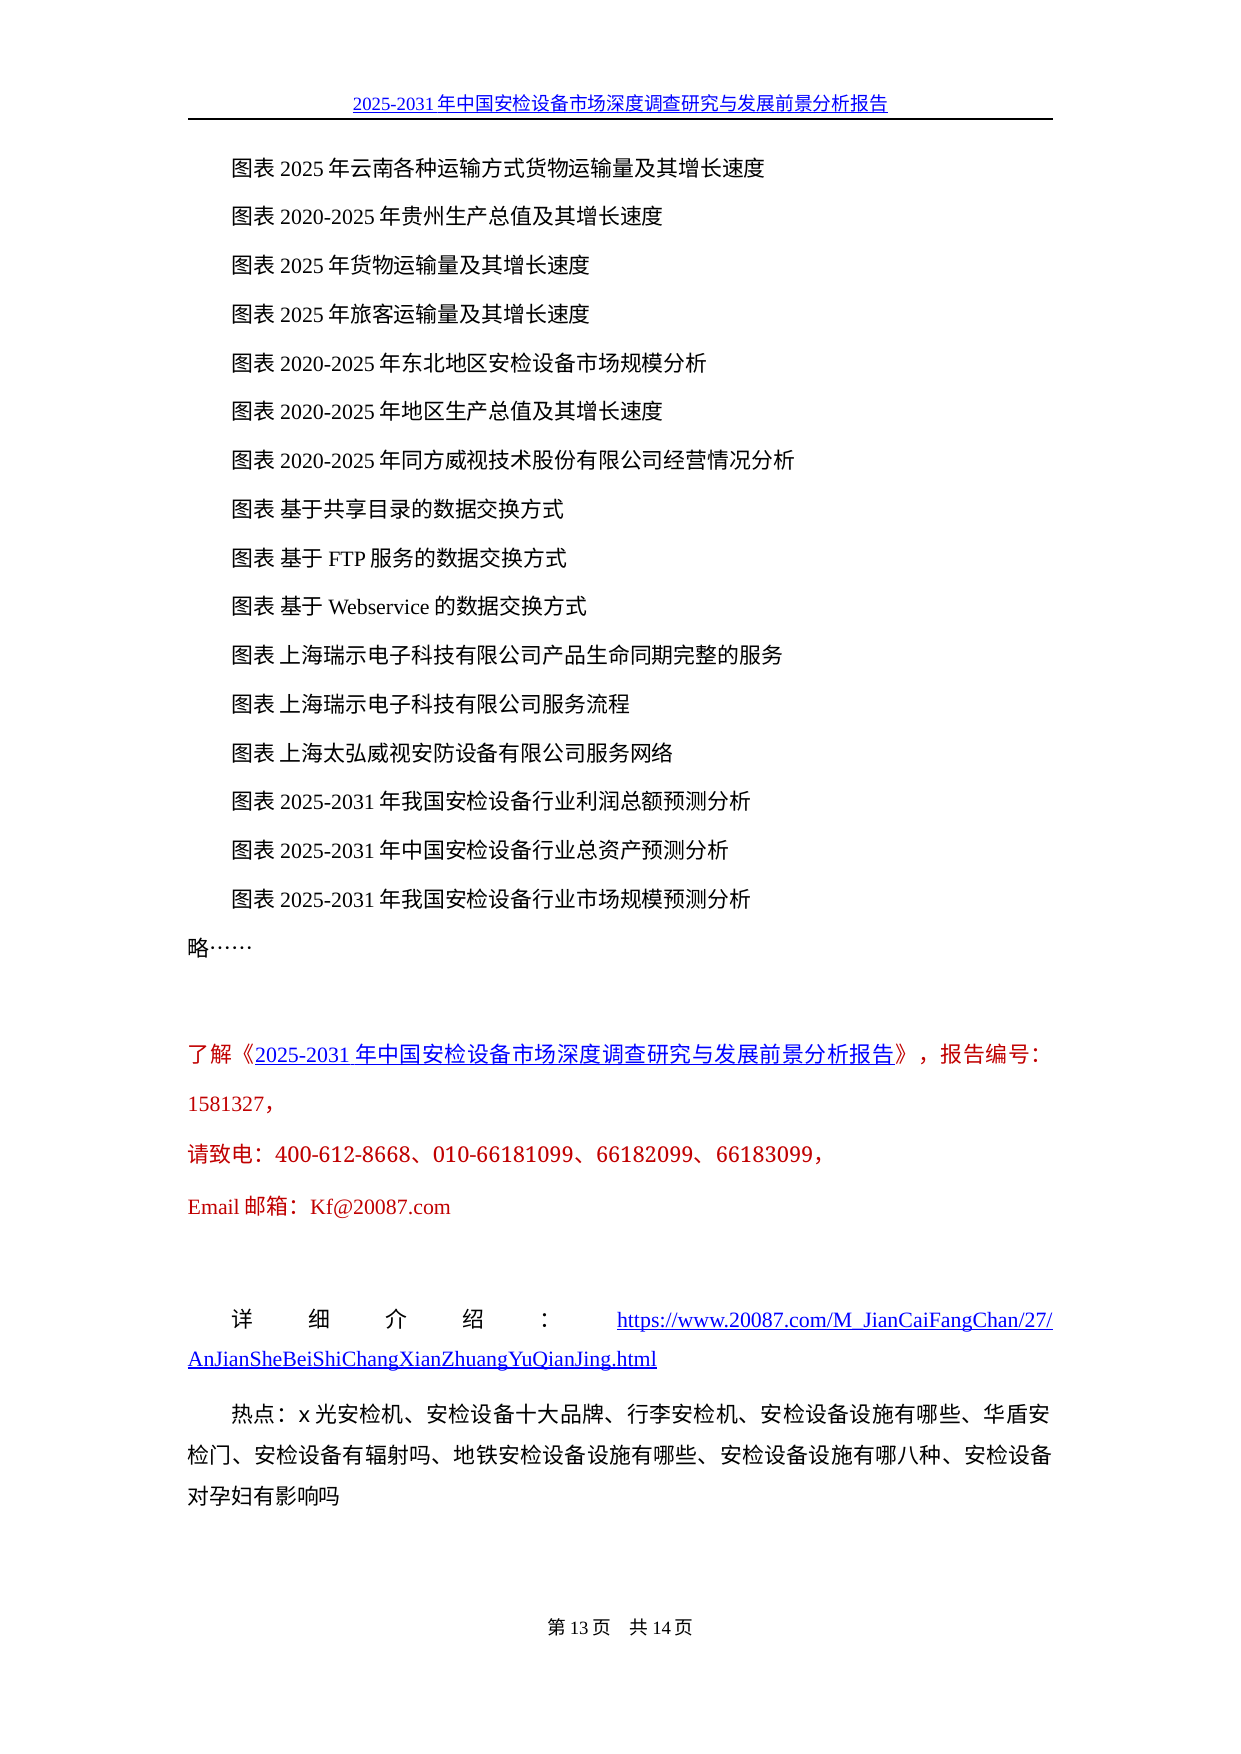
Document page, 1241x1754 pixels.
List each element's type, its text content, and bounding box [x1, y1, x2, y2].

text 请致电：400-612-8668、010-66181099、66182099、66183099， [187, 1137, 1053, 1169]
text Email邮箱：Kf@20087.com [187, 1188, 1053, 1221]
text 热点：x光安检机、安检设备十大品牌、行李安检机、安检设备设施有哪些、华盾安检门、安检设备有辐射吗、地铁安检设备设施有哪些、安检设备设施有哪八种、安检设备对孕妇有影响吗 [187, 1397, 1053, 1511]
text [187, 150, 1053, 963]
text 了解《2025-2031年中国安检设备市场深度调查研究与发展前景分析报告》，报告编号：1581327， [187, 1037, 1053, 1118]
text 详细介绍：https://www.20087.com/M_JianCaiFangChan/27/AnJianSheBeiShiChangXianZhuangYuQianJing.html [187, 1301, 1053, 1374]
